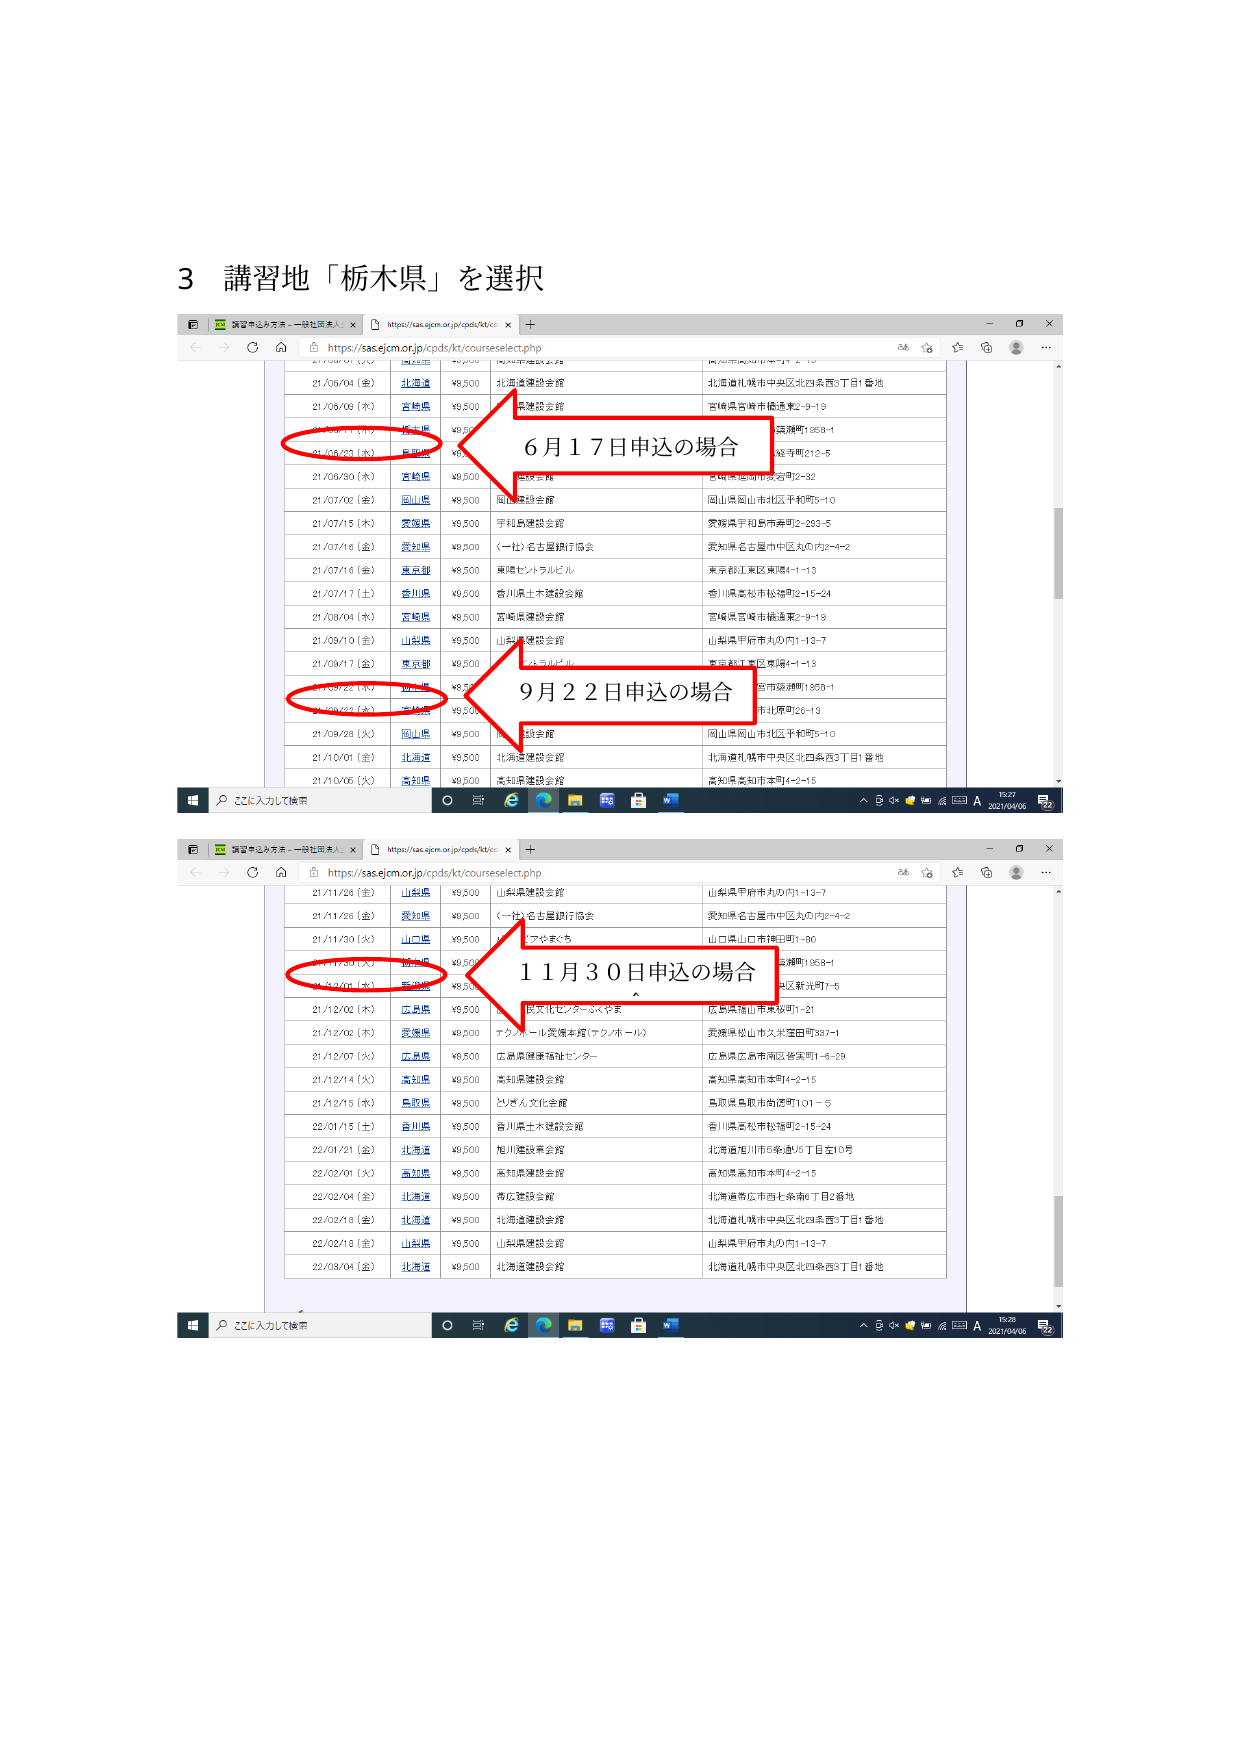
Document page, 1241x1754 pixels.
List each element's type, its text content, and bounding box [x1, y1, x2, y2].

text 3 講習地「栃木県」を選択 [177, 239, 1063, 314]
picture [177, 839, 1063, 1338]
picture [177, 314, 1063, 813]
